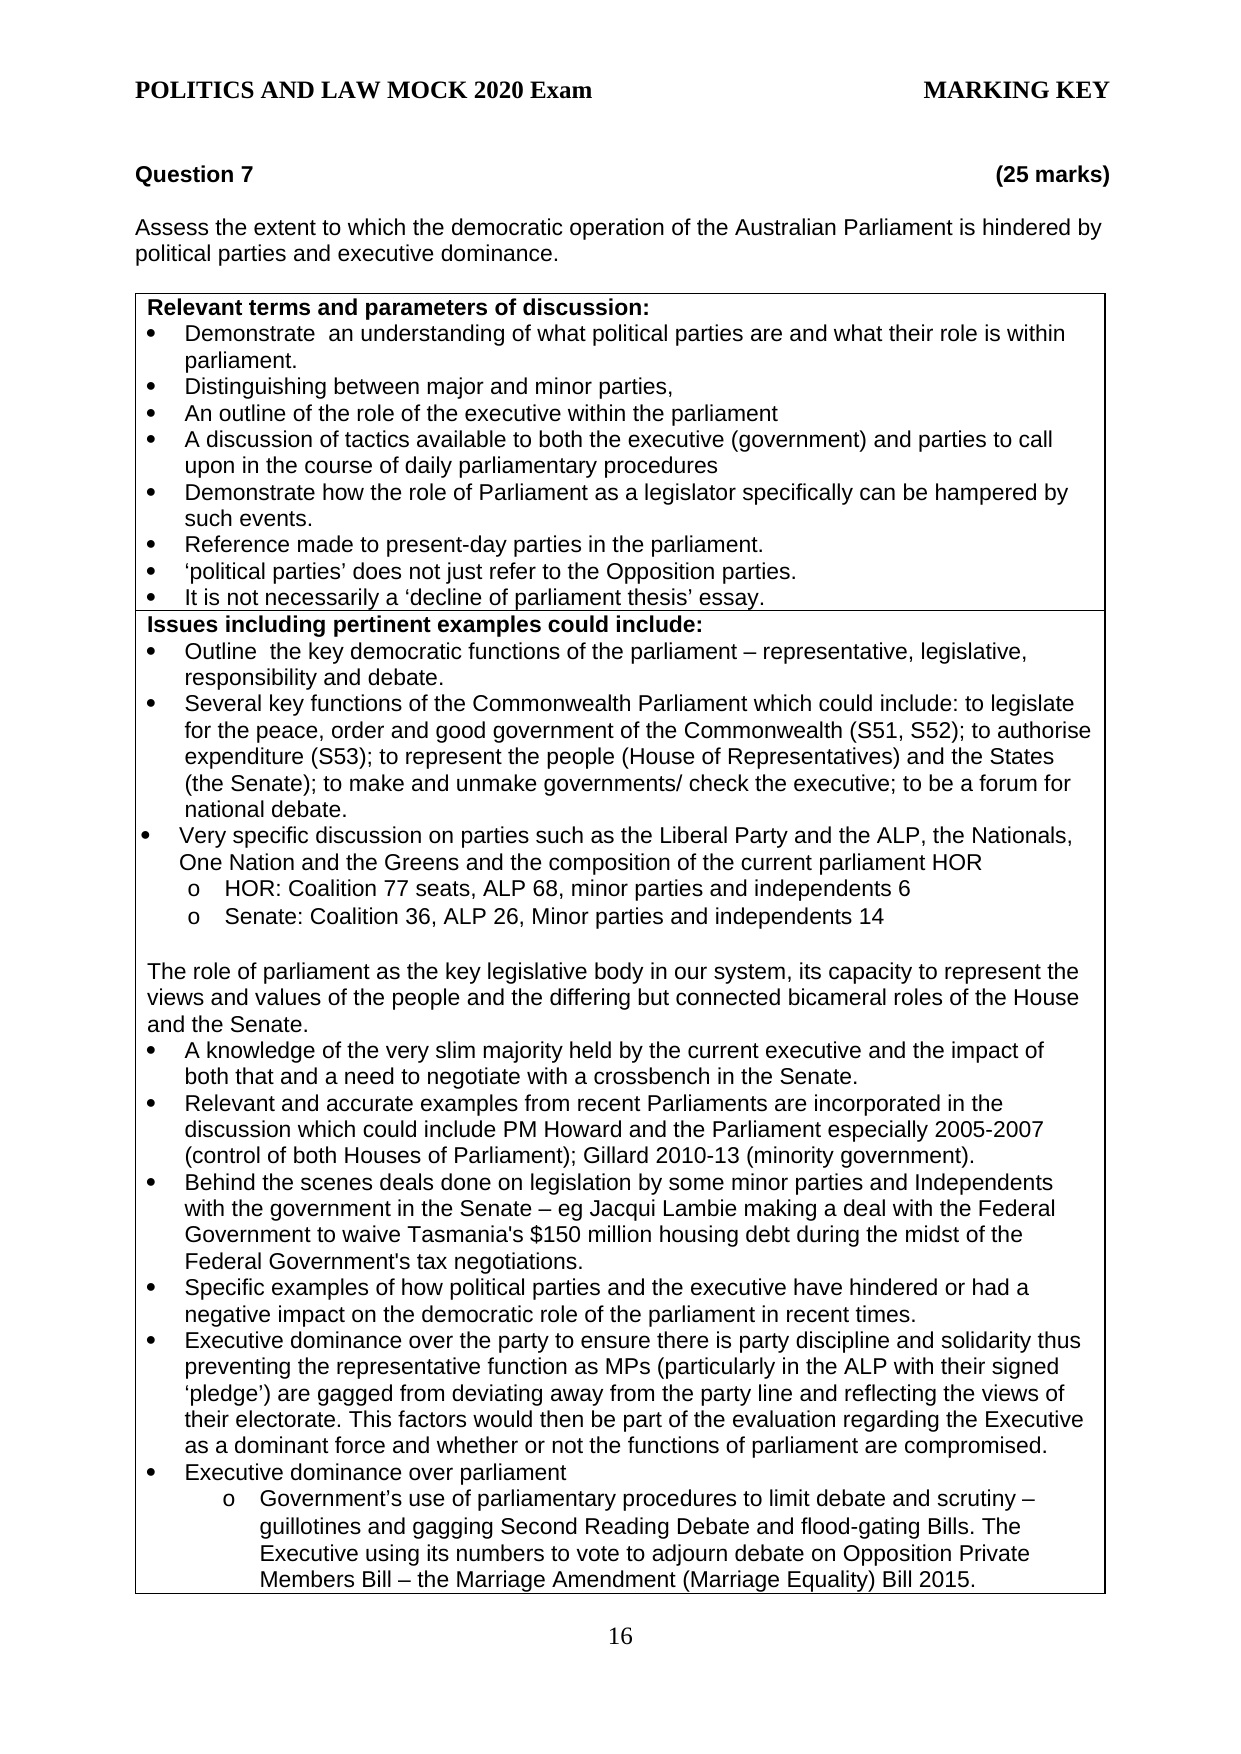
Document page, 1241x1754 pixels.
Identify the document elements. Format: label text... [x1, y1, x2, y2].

text Assess the extent to which the democratic operation of the Australian Parliament is hindered by political parties and executive dominance. [135, 214, 1105, 267]
text Question 7 (25 marks) [135, 161, 1105, 188]
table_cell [136, 611, 1104, 1592]
table_header Relevant terms and parameters of discussion: Demonstrate an understanding of what political parties are and what their role is within parliament. Distinguishing between major and minor parties, An outline of the role of the executive within the parliament A discussion of tactics available to both the executive (government) and parties to call upon in the course of daily parliamentary procedures Demonstrate how the role of Parliament as a legislator specifically can be hampered by such events. Reference made to present-day parties in the parliament. ‘political parties’ does not just refer to the Opposition parties. It is not necessarily a ‘decline of parliament thesis’ essay. [136, 294, 1104, 610]
